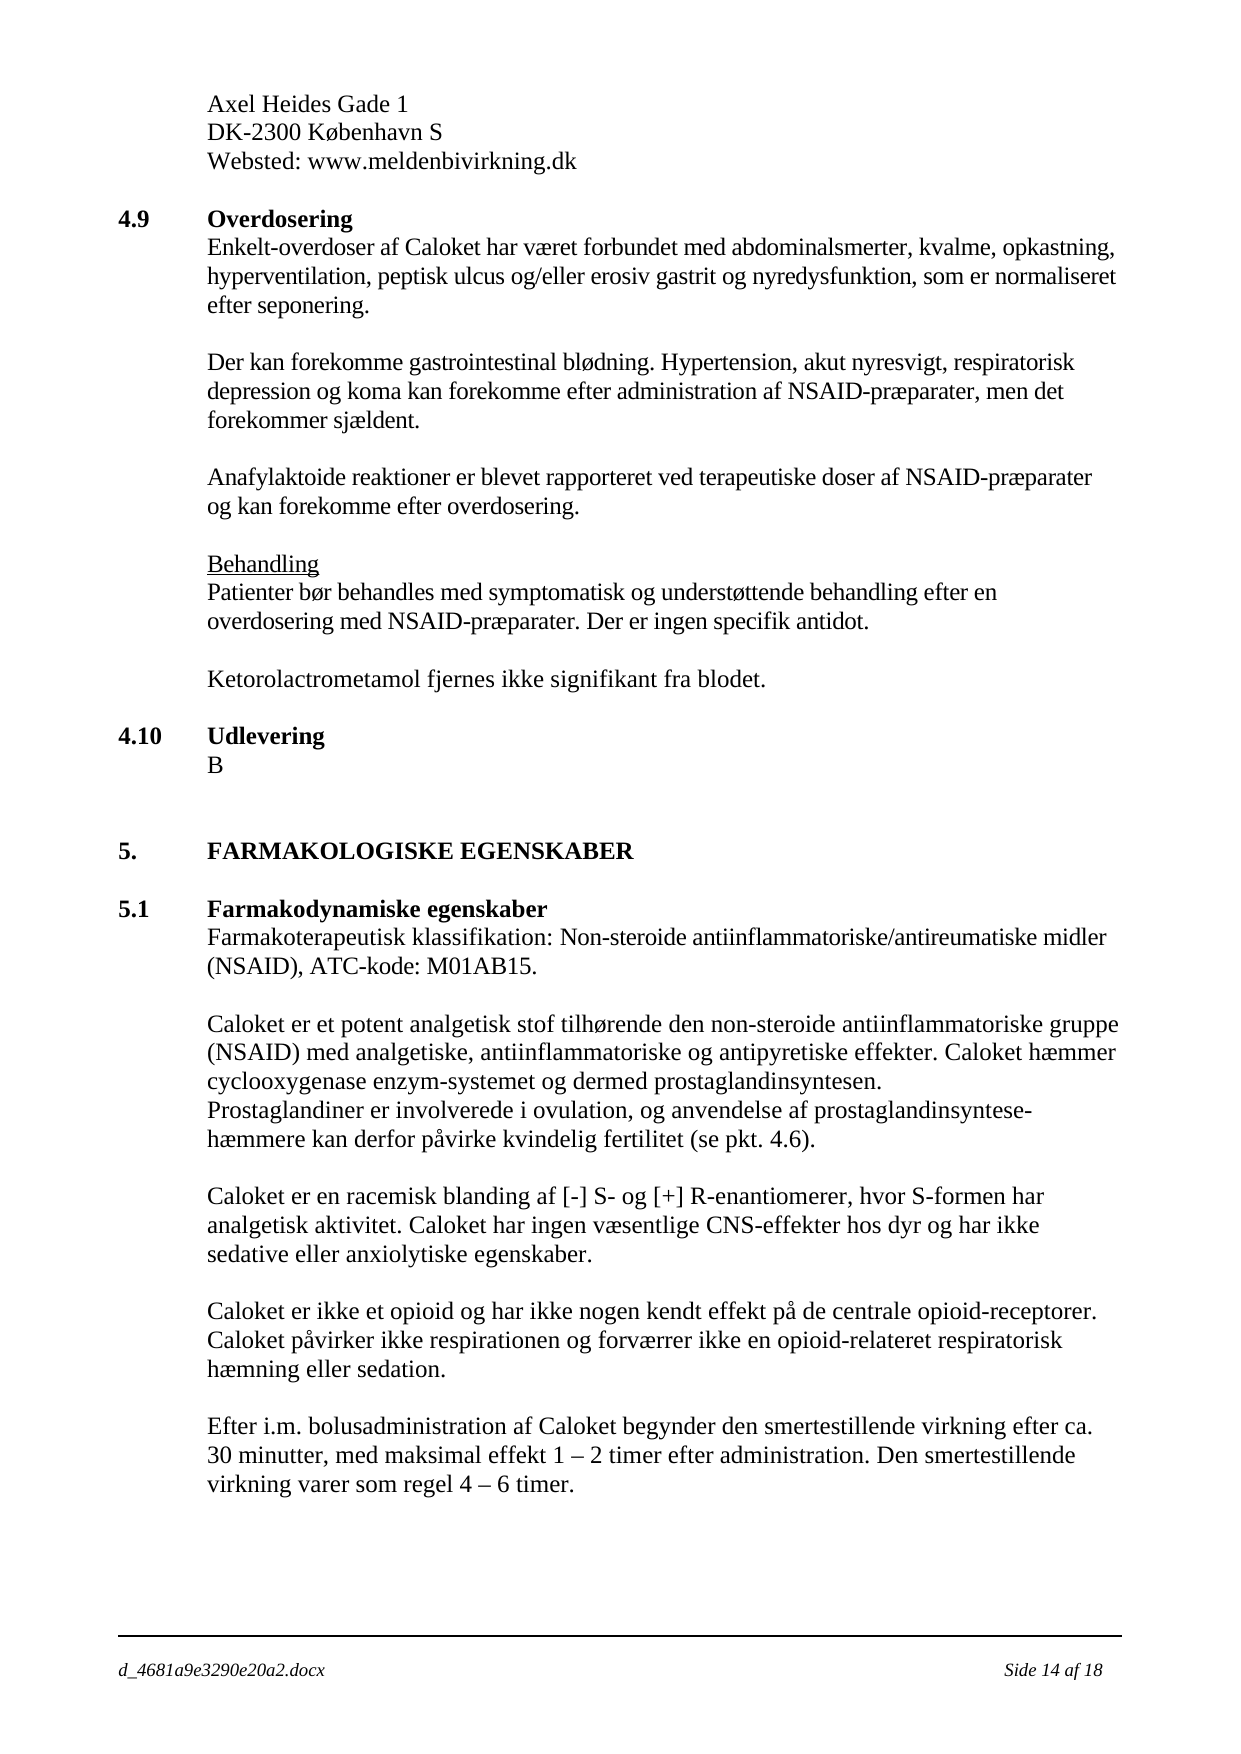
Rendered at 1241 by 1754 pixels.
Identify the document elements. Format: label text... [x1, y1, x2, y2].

text Caloket er en racemisk blanding af [-] S- og [+] R-enantiomerer, hvor S-formen har analgetisk aktivitet. Caloket har ingen væsentlige CNS-effekter hos dyr og har ikke sedative eller anxiolytiske egenskaber. [207, 1181, 1122, 1267]
text 4.9 Overdosering [118, 204, 1122, 232]
text Ketorolactrometamol fjernes ikke signifikant fra blodet. [207, 664, 1122, 692]
text 4.10 Udlevering [118, 721, 1122, 750]
text Prostaglandiner er involverede i ovulation, og anvendelse af prostaglandinsyntesehæmmere kan derfor påvirke kvindelig fertilitet (se pkt. 4.6). [207, 1095, 1122, 1152]
text Der kan forekomme gastrointestinal blødning. Hypertension, akut nyresvigt, respiratorisk depression og koma kan forekomme efter administration af NSAID-præparater, men det forekommer sjældent. [207, 347, 1122, 434]
text Efter i.m. bolusadministration af Caloket begynder den smertestillende virkning efter ca. 30 minutter, med maksimal effekt 1 – 2 timer efter administration. Den smertestillende virkning varer som regel 4 – 6 timer. [207, 1411, 1122, 1497]
text Behandling [207, 549, 1122, 577]
text Anafylaktoide reaktioner er blevet rapporteret ved terapeutiske doser af NSAID-præparater og kan forekomme efter overdosering. [207, 462, 1122, 520]
text Caloket er et potent analgetisk stof tilhørende den non-steroide antiinflammatoriske gruppe (NSAID) med analgetiske, antiinflammatoriske og antipyretiske effekter. Caloket hæmmer cyclooxygenase enzym-systemet og dermed prostaglandinsyntesen. [207, 1009, 1122, 1095]
text Farmakoterapeutisk klassifikation: Non-steroide antiinflammatoriske/antireumatiske midler (NSAID), ATC-kode: M01AB15. [207, 922, 1122, 980]
text Axel Heides Gade 1 [207, 89, 1122, 117]
text Caloket er ikke et opioid og har ikke nogen kendt effekt på de centrale opioid-receptorer. Caloket påvirker ikke respirationen og forværrer ikke en opioid-relateret respiratorisk hæmning eller sedation. [207, 1296, 1122, 1382]
text Websted: www.meldenbivirkning.dk [207, 146, 1122, 175]
text Patienter bør behandles med symptomatisk og understøttende behandling efter en overdosering med NSAID-præparater. Der er ingen specifik antidot. [207, 577, 1122, 635]
text DK-2300 København S [207, 117, 1122, 146]
text Enkelt-overdoser af Caloket har været forbundet med abdominalsmerter, kvalme, opkastning, hyperventilation, peptisk ulcus og/eller erosiv gastrit og nyredysfunktion, som er normaliseret efter seponering. [207, 232, 1122, 319]
text 5. FARMAKOLOGISKE EGENSKABER [118, 836, 1122, 865]
text B [207, 750, 1122, 779]
text 5.1 Farmakodynamiske egenskaber [118, 894, 1122, 922]
